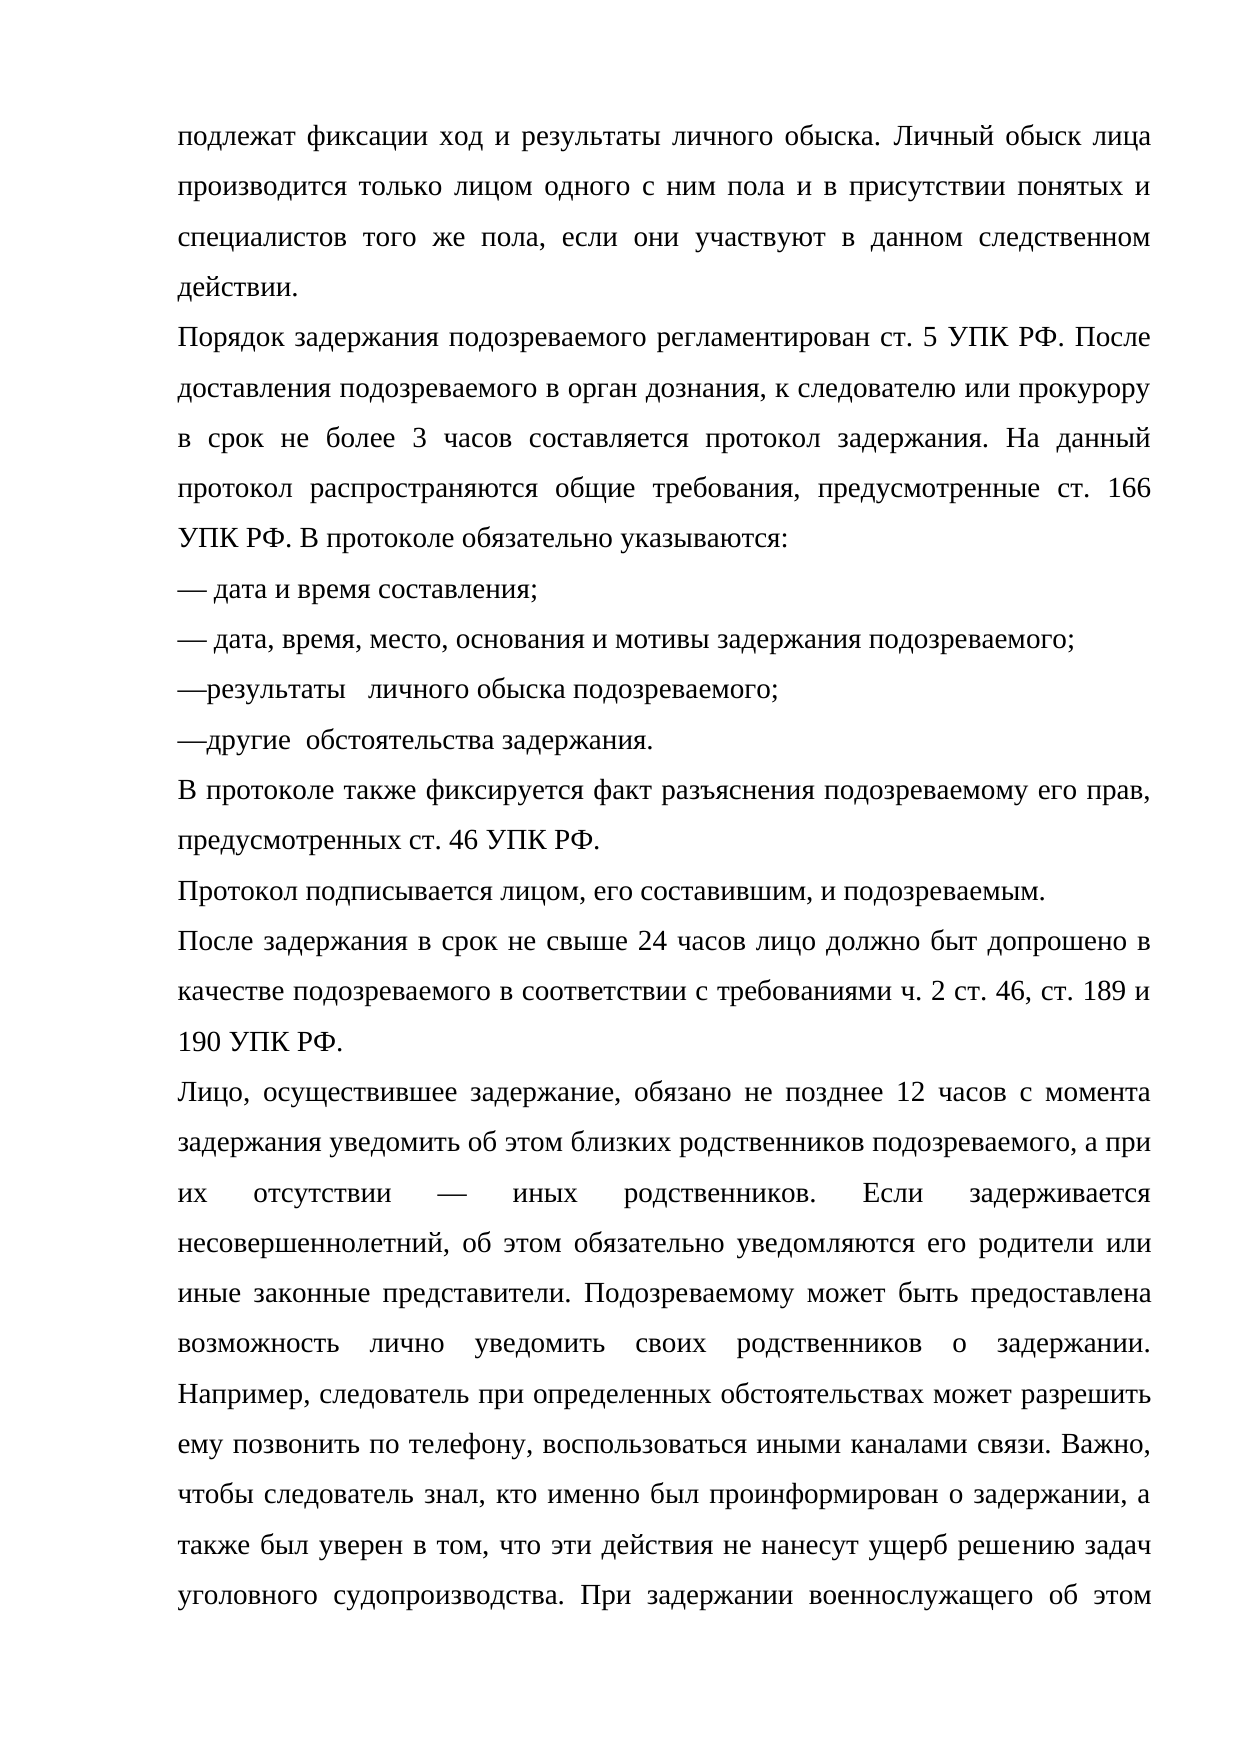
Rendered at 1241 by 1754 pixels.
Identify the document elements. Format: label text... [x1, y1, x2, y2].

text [177, 1074, 1152, 1611]
text —результаты личного обыска подозреваемого; [177, 672, 1152, 705]
text —другие обстоятельства задержания. [177, 722, 1152, 755]
text — дата, время, место, основания и мотивы задержания подозреваемого; [177, 621, 1152, 655]
text — дата и время составления; [177, 571, 1152, 604]
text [177, 118, 1152, 303]
text Протокол подписывается лицом, его составившим, и подозреваемым. [177, 873, 1152, 906]
text Порядок задержания подозреваемого регламентирован ст. 5 УПК РФ. После доставления подозреваемого в орган дознания, к следователю или прокурору в срок не более 3 часов составляется протокол задержания. На данный протокол распространяются общие требования, предусмотренные ст. 166 УПК РФ. В протоколе обязательно указываются: [177, 319, 1152, 554]
text В протоколе также фиксируется факт разъяснения подозреваемому его прав, предусмотренных ст. 46 УПК РФ. [177, 772, 1152, 856]
text После задержания в срок не свыше 24 часов лицо должно быт допрошено в качестве подозреваемого в соответствии с требованиями ч. 2 ст. 46, ст. 189 и 190 УПК РФ. [177, 923, 1152, 1057]
